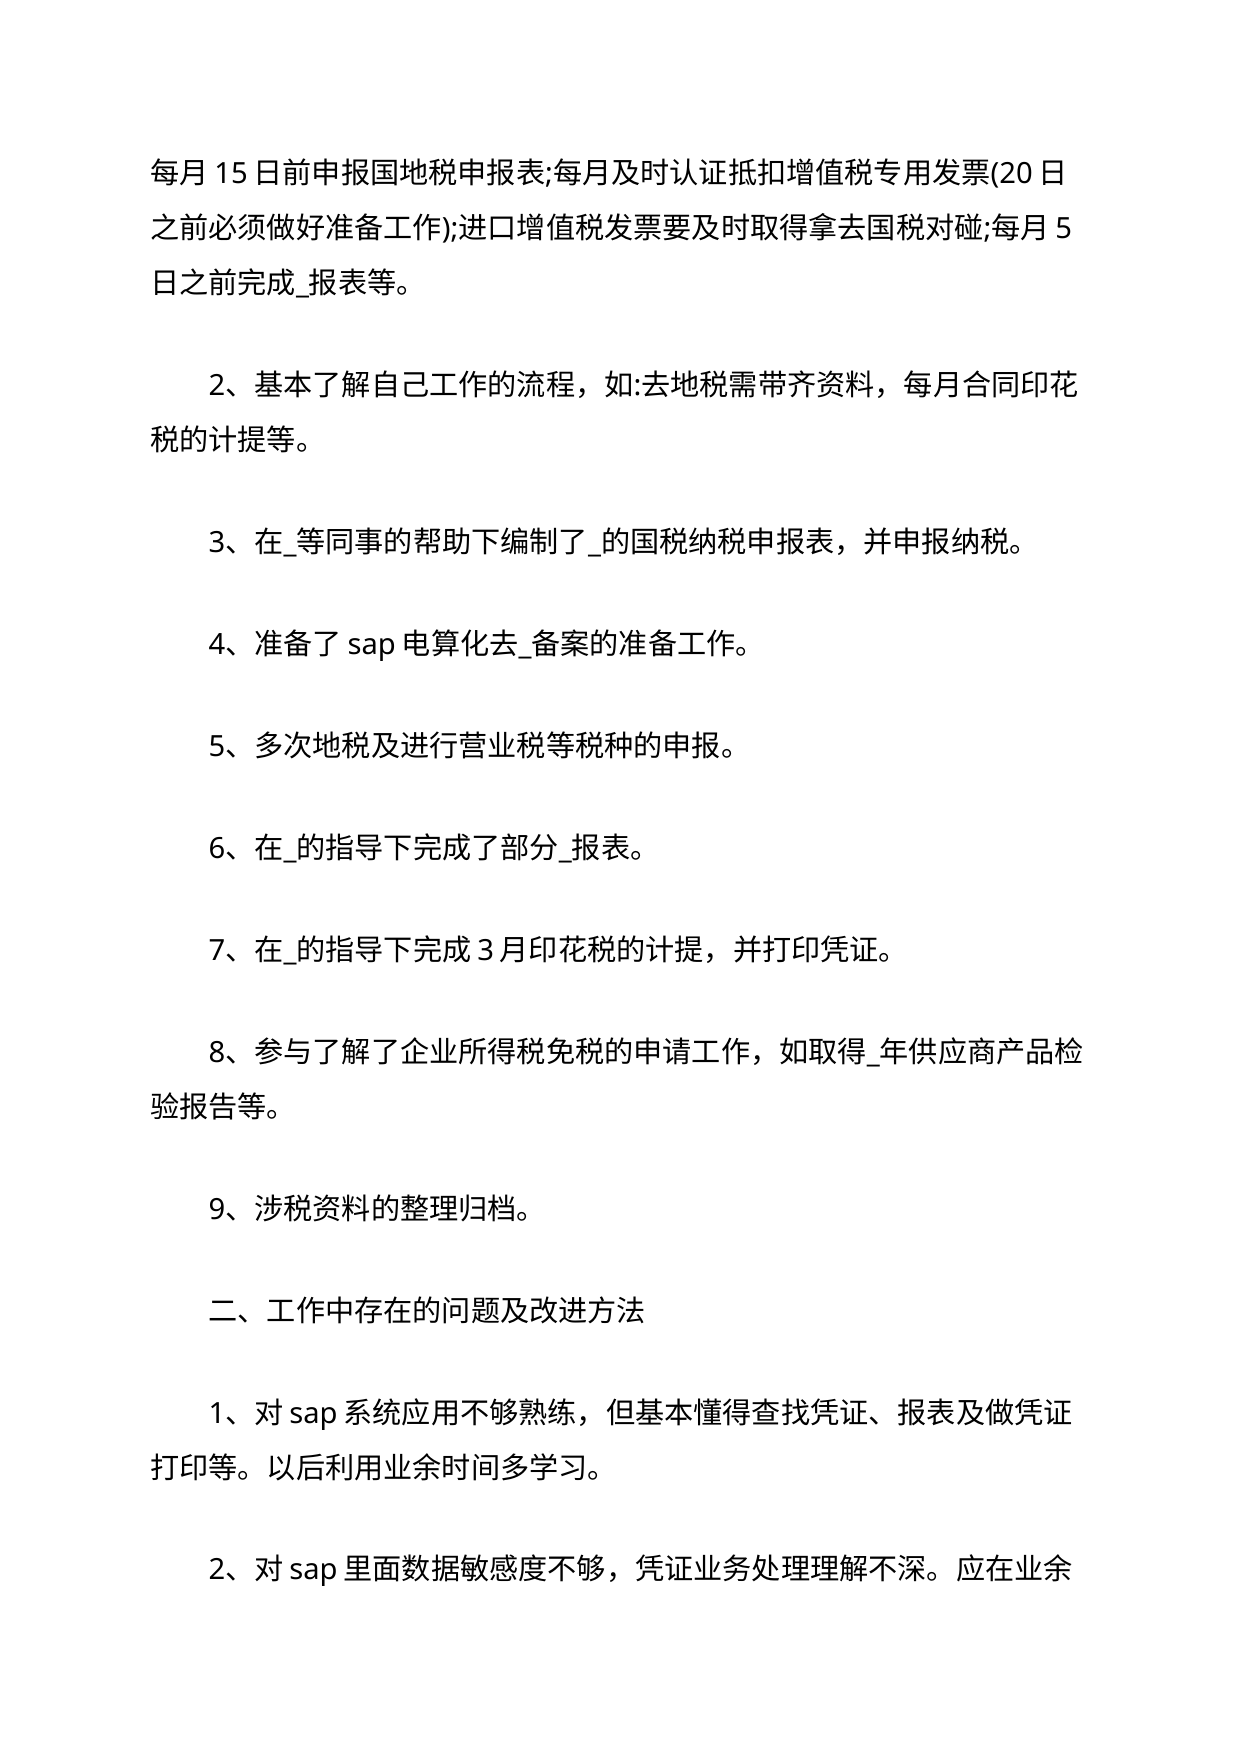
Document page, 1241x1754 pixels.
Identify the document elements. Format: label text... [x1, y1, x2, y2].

text 3、在_等同事的帮助下编制了_的国税纳税申报表，并申报纳税。 [150, 519, 1090, 561]
text 5、多次地税及进行营业税等税种的申报。 [150, 723, 1090, 765]
text 8、参与了解了企业所得税免税的申请工作，如取得_年供应商产品检验报告等。 [150, 1029, 1090, 1126]
text 1、对sap系统应用不够熟练，但基本懂得查找凭证、报表及做凭证打印等。以后利用业余时间多学习。 [150, 1389, 1090, 1486]
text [150, 1546, 1090, 1588]
text 二、工作中存在的问题及改进方法 [150, 1287, 1090, 1330]
text 2、基本了解自己工作的流程，如:去地税需带齐资料，每月合同印花税的计提等。 [150, 362, 1090, 459]
text 4、准备了sap电算化去_备案的准备工作。 [150, 621, 1090, 663]
text 6、在_的指导下完成了部分_报表。 [150, 825, 1090, 867]
text 7、在_的指导下完成3月印花税的计提，并打印凭证。 [150, 927, 1090, 969]
text 9、涉税资料的整理归档。 [150, 1185, 1090, 1228]
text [150, 150, 1090, 302]
